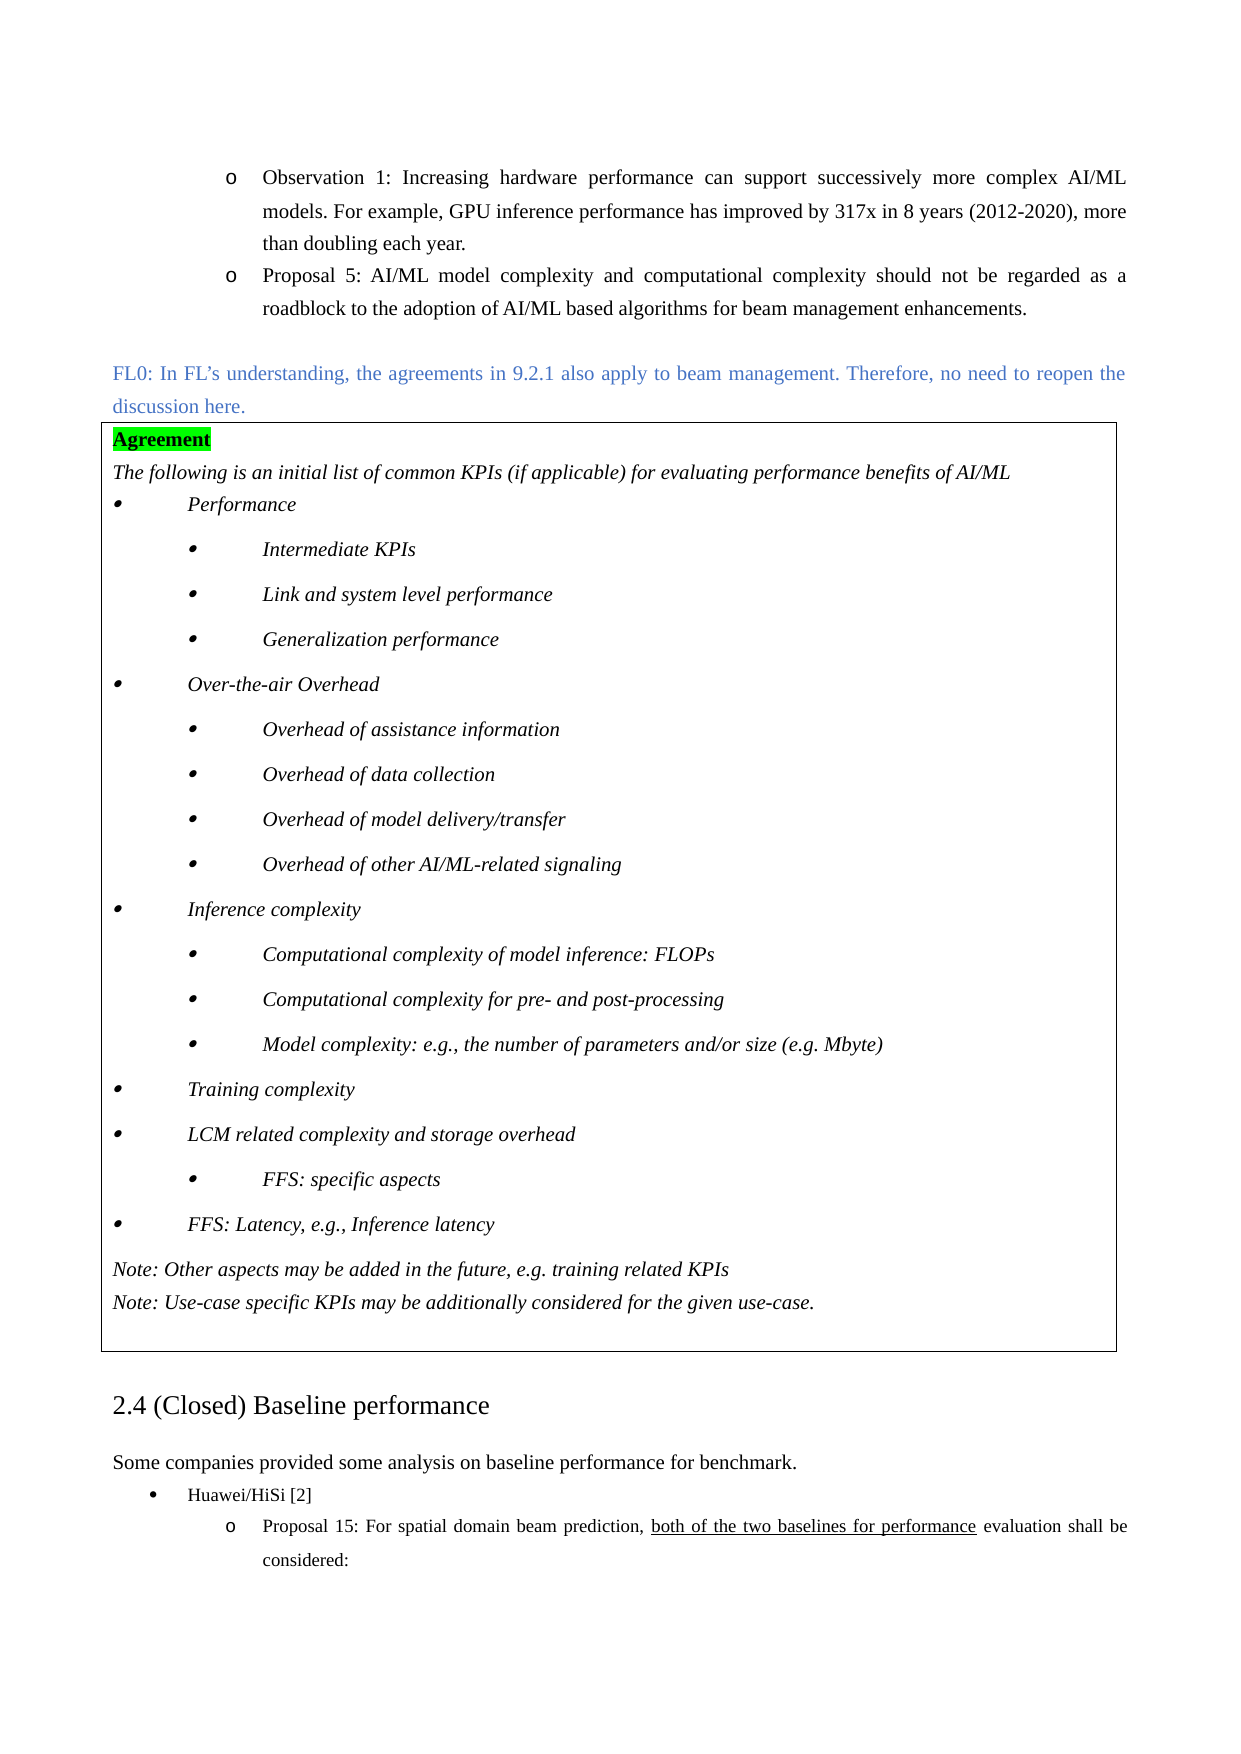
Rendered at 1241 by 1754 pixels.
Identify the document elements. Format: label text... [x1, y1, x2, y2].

list Huawei/HiSi [2] [150, 1478, 1128, 1511]
text Some companies provided some analysis on baseline performance for benchmark. [112, 1446, 1128, 1478]
text FL0: In FL’s understanding, the agreements in 9.2.1 also apply to beam management. Therefore, no need to reopen the discussion here. [112, 357, 1128, 422]
list Proposal 15: For spatial domain beam prediction, both of the two baselines for performance evaluation shall be considered: [225, 1511, 1128, 1576]
list Proposal 5: AI/ML model complexity and computational complexity should not be regarded as a roadblock to the adoption of AI/ML based algorithms for beam management enhancements. [225, 259, 1128, 324]
table_header Agreement The following is an initial list of common KPIs (if applicable) for evaluating performance benefits of AI/ML Performance Intermediate KPIs Link and system level performance Generalization performance Over-the-air Overhead Overhead of assistance information Overhead of data collection Overhead of model delivery/transfer Overhead of other AI/ML-related signaling Inference complexity Computational complexity of model inference: FLOPs Computational complexity for pre- and post-processing Model complexity: e.g., the number of parameters and/or size (e.g. Mbyte) Training complexity LCM related complexity and storage overhead FFS: specific aspects FFS: Latency, e.g., Inference latency Note: Other aspects may be added in the future, e.g. training related KPIs Note: Use-case specific KPIs may be additionally considered for the given use-case. [102, 423, 1116, 1351]
subtitle 2.4 (Closed) Baseline performance [112, 1388, 1128, 1421]
list Observation 1: Increasing hardware performance can support successively more complex AI/ML models. For example, GPU inference performance has improved by 317x in 8 years (2012-2020), more than doubling each year. [225, 162, 1128, 259]
